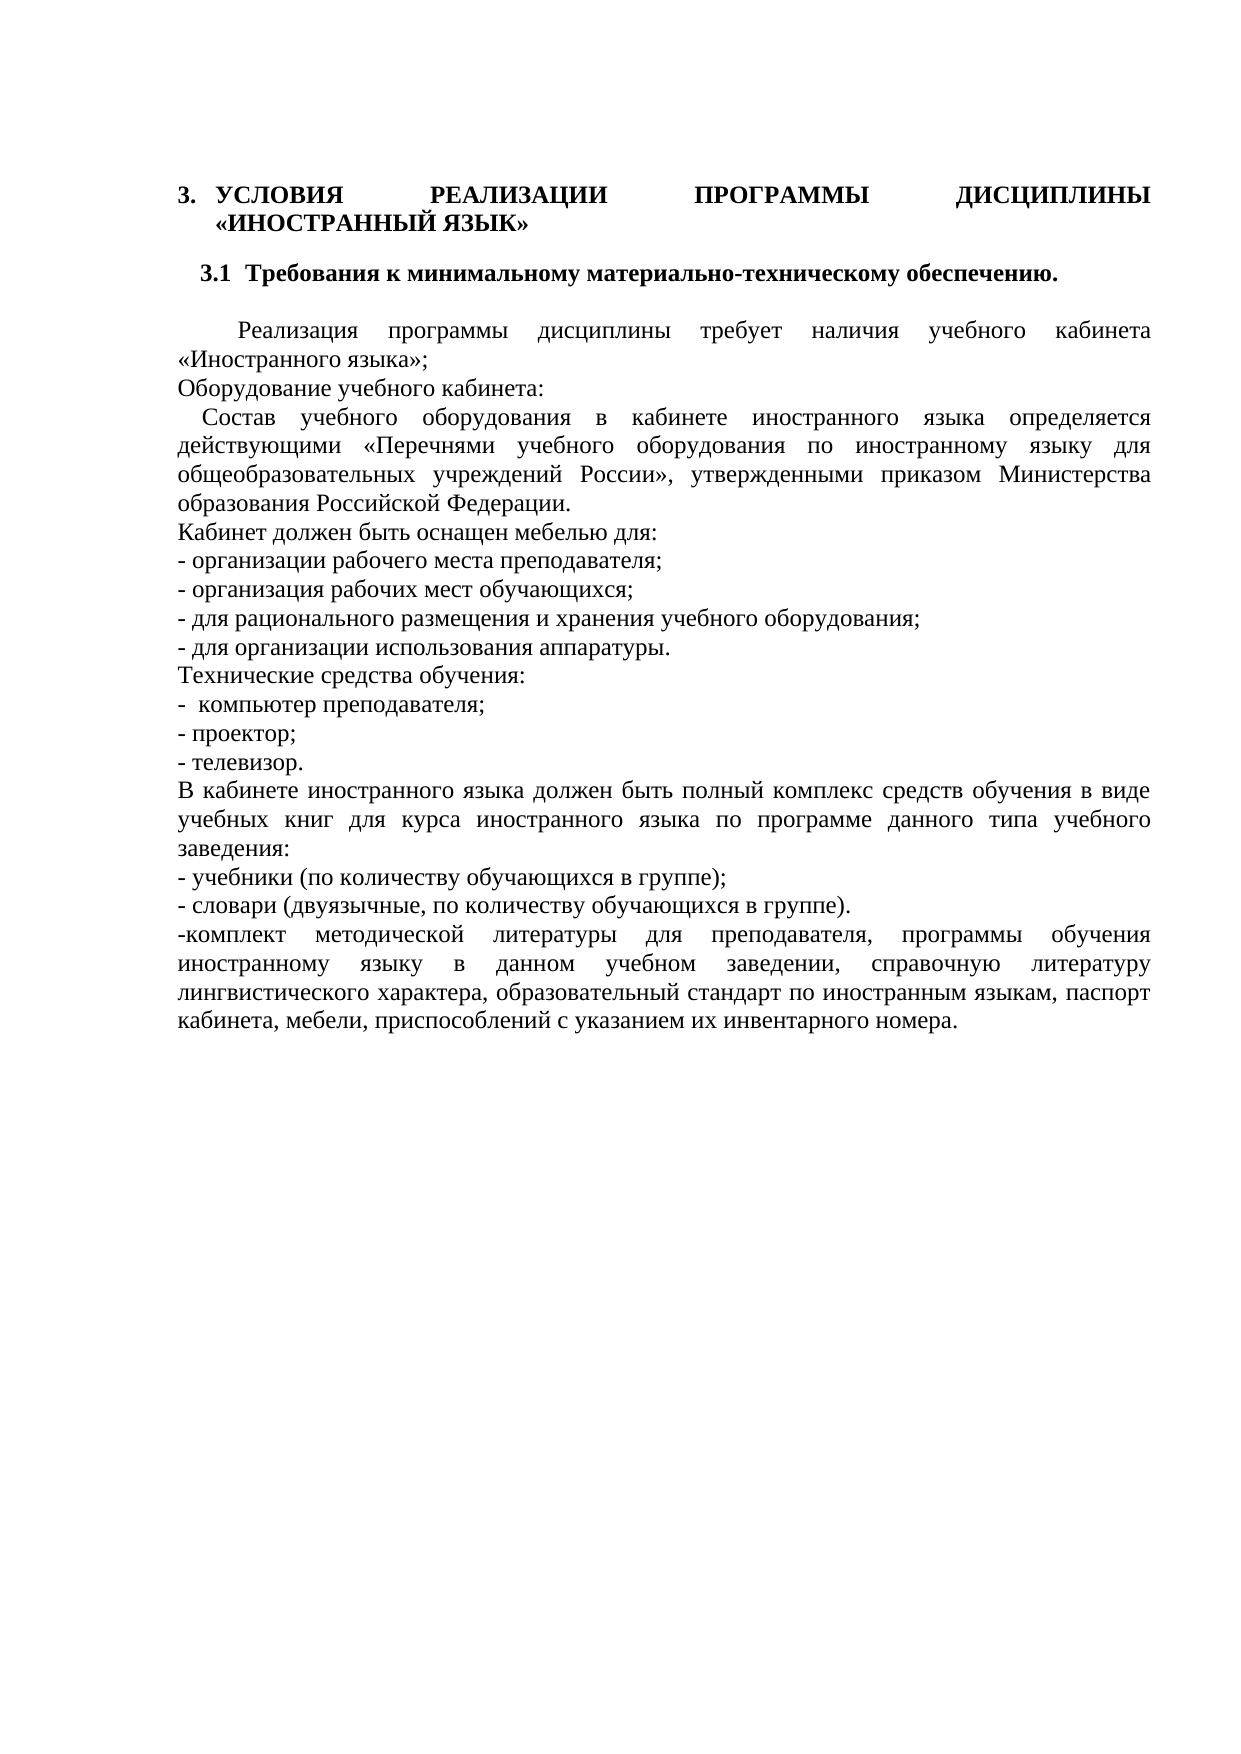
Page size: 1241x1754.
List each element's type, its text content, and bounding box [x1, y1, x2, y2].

text - организации рабочего места преподавателя; [177, 546, 1152, 574]
text - для организации использования аппаратуры. [177, 632, 1152, 661]
text - компьютер преподавателя; [177, 689, 1152, 718]
text Реализация программы дисциплины требует наличия учебного кабинета «Иностранного языка»; [177, 316, 1152, 373]
text - для рационального размещения и хранения учебного оборудования; [177, 603, 1152, 632]
subtitle Требования к минимальному материально-техническому обеспечению. [200, 258, 1152, 287]
text - телевизор. [177, 747, 1152, 776]
subtitle УСЛОВИЯ РЕАЛИЗАЦИИ ПРОГРАММЫ ДИСЦИПЛИНЫ «ИНОСТРАННЫЙ ЯЗЫК» [177, 180, 1152, 237]
text В кабинете иностранного языка должен быть полный комплекс средств обучения в виде учебных книг для курса иностранного языка по программе данного типа учебного заведения: [177, 776, 1152, 862]
text - учебники (по количеству обучающихся в группе); [177, 862, 1152, 891]
text Кабинет должен быть оснащен мебелью для: [177, 517, 1152, 546]
text Технические средства обучения: [177, 661, 1152, 689]
text - проектор; [177, 718, 1152, 747]
text - словари (двуязычные, по количеству обучающихся в группе). [177, 891, 1152, 919]
text Состав учебного оборудования в кабинете иностранного языка определяется действующими «Перечнями учебного оборудования по иностранному языку для общеобразовательных учреждений России», утвержденными приказом Министерства образования Российской Федерации. [177, 402, 1152, 517]
text -комплект методической литературы для преподавателя, программы обучения иностранному языку в данном учебном заведении, справочную литературу лингвистического характера, образовательный стандарт по иностранным языкам, паспорт кабинета, мебели, приспособлений с указанием их инвентарного номера. [177, 919, 1152, 1034]
text Оборудование учебного кабинета: [177, 373, 1152, 402]
text - организация рабочих мест обучающихся; [177, 574, 1152, 603]
